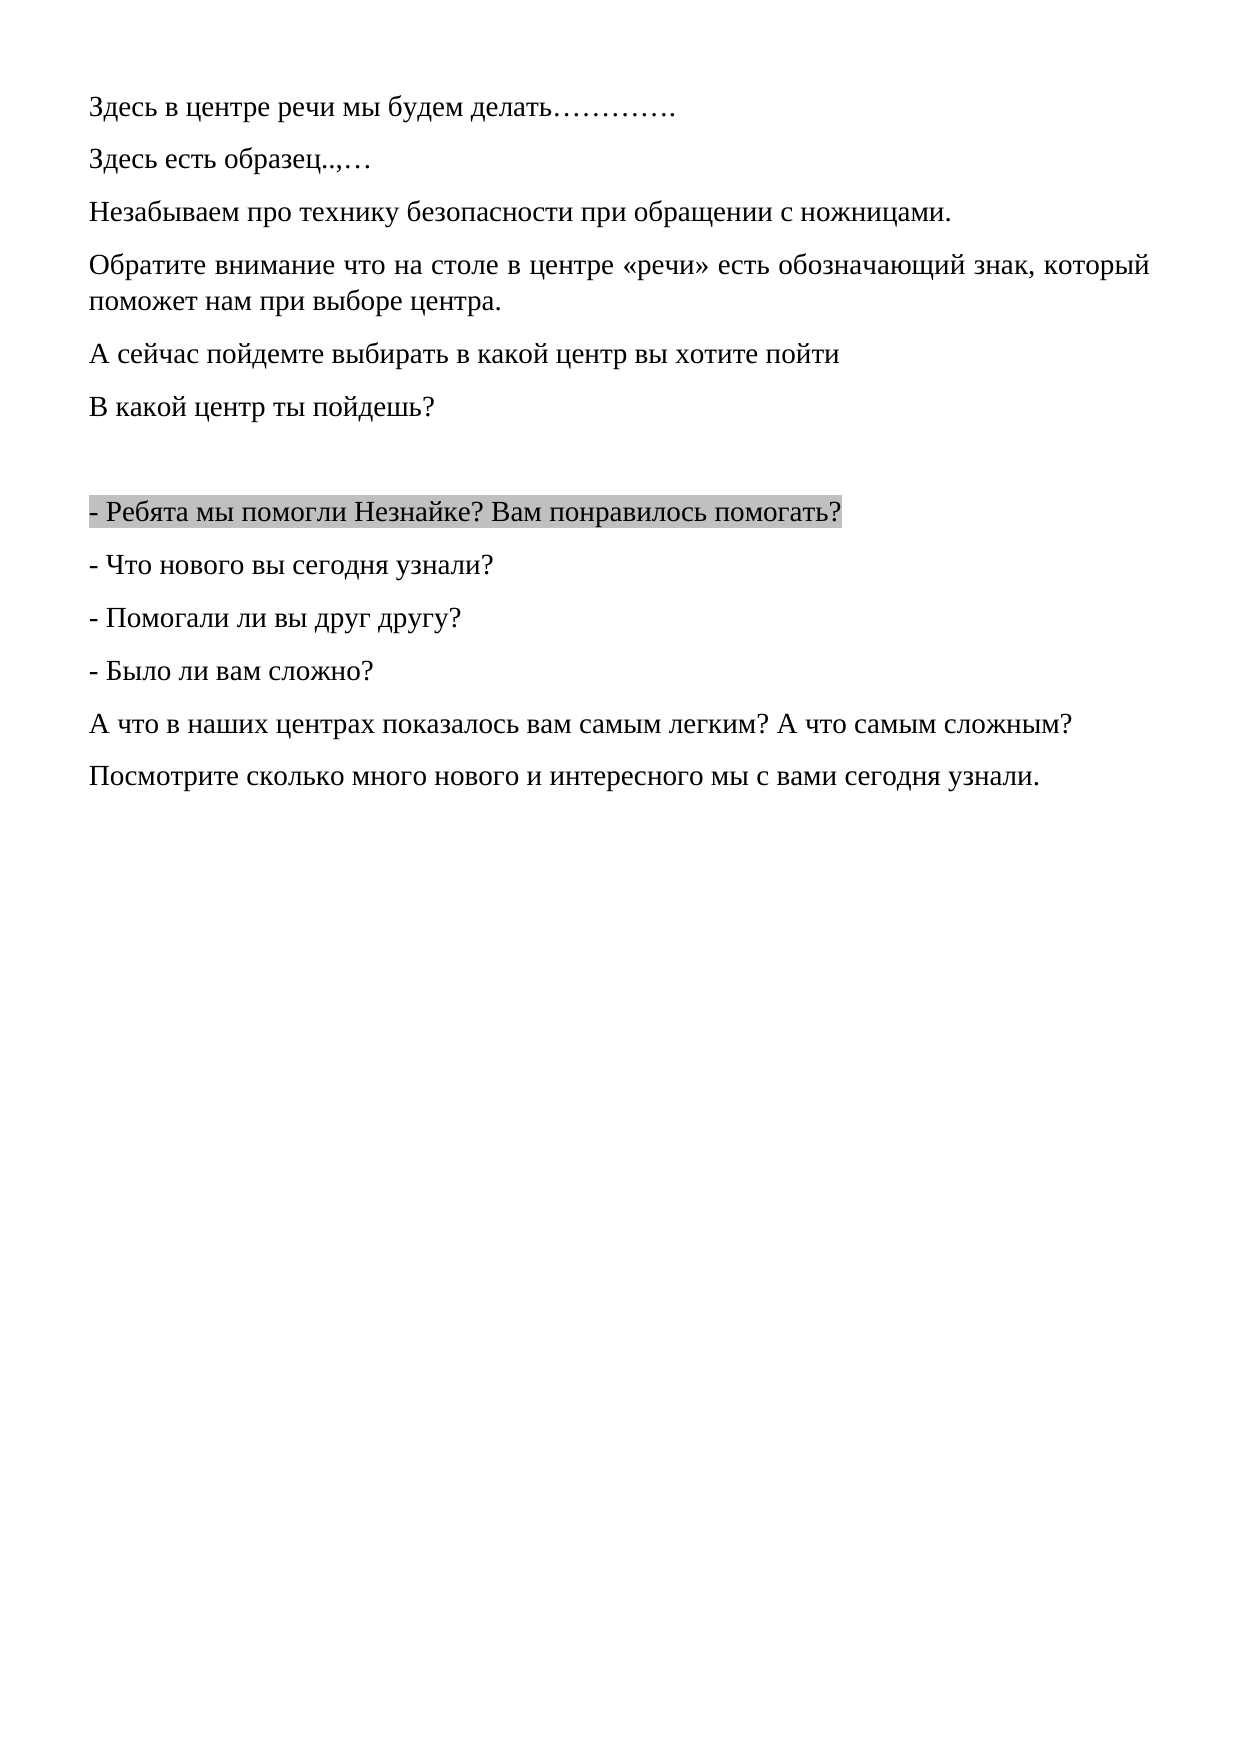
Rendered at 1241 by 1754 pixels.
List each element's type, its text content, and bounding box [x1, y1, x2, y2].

text Посмотрите сколько много нового и интересного мы с вами сегодня узнали. [89, 758, 1152, 792]
text - Что нового вы сегодня узнали? [89, 547, 1152, 581]
text - Ребята мы помогли Незнайке? Вам понравилось помогать? [89, 494, 1152, 528]
text - Помогали ли вы друг другу? [89, 600, 1152, 634]
text А сейчас пойдемте выбирать в какой центр вы хотите пойти [89, 336, 1152, 369]
text - Было ли вам сложно? [89, 653, 1152, 686]
text А что в наших центрах показалось вам самым легким? А что самым сложным? [89, 706, 1152, 739]
text В какой центр ты пойдешь? [89, 389, 1152, 422]
text Незабываем про технику безопасности при обращении с ножницами. [89, 194, 1152, 228]
text Здесь есть образец..,… [89, 141, 1152, 175]
text Здесь в центре речи мы будем делать…………. [89, 89, 1152, 122]
text Обратите внимание что на столе в центре «речи» есть обозначающий знак, который поможет нам при выборе центра. [89, 247, 1152, 317]
